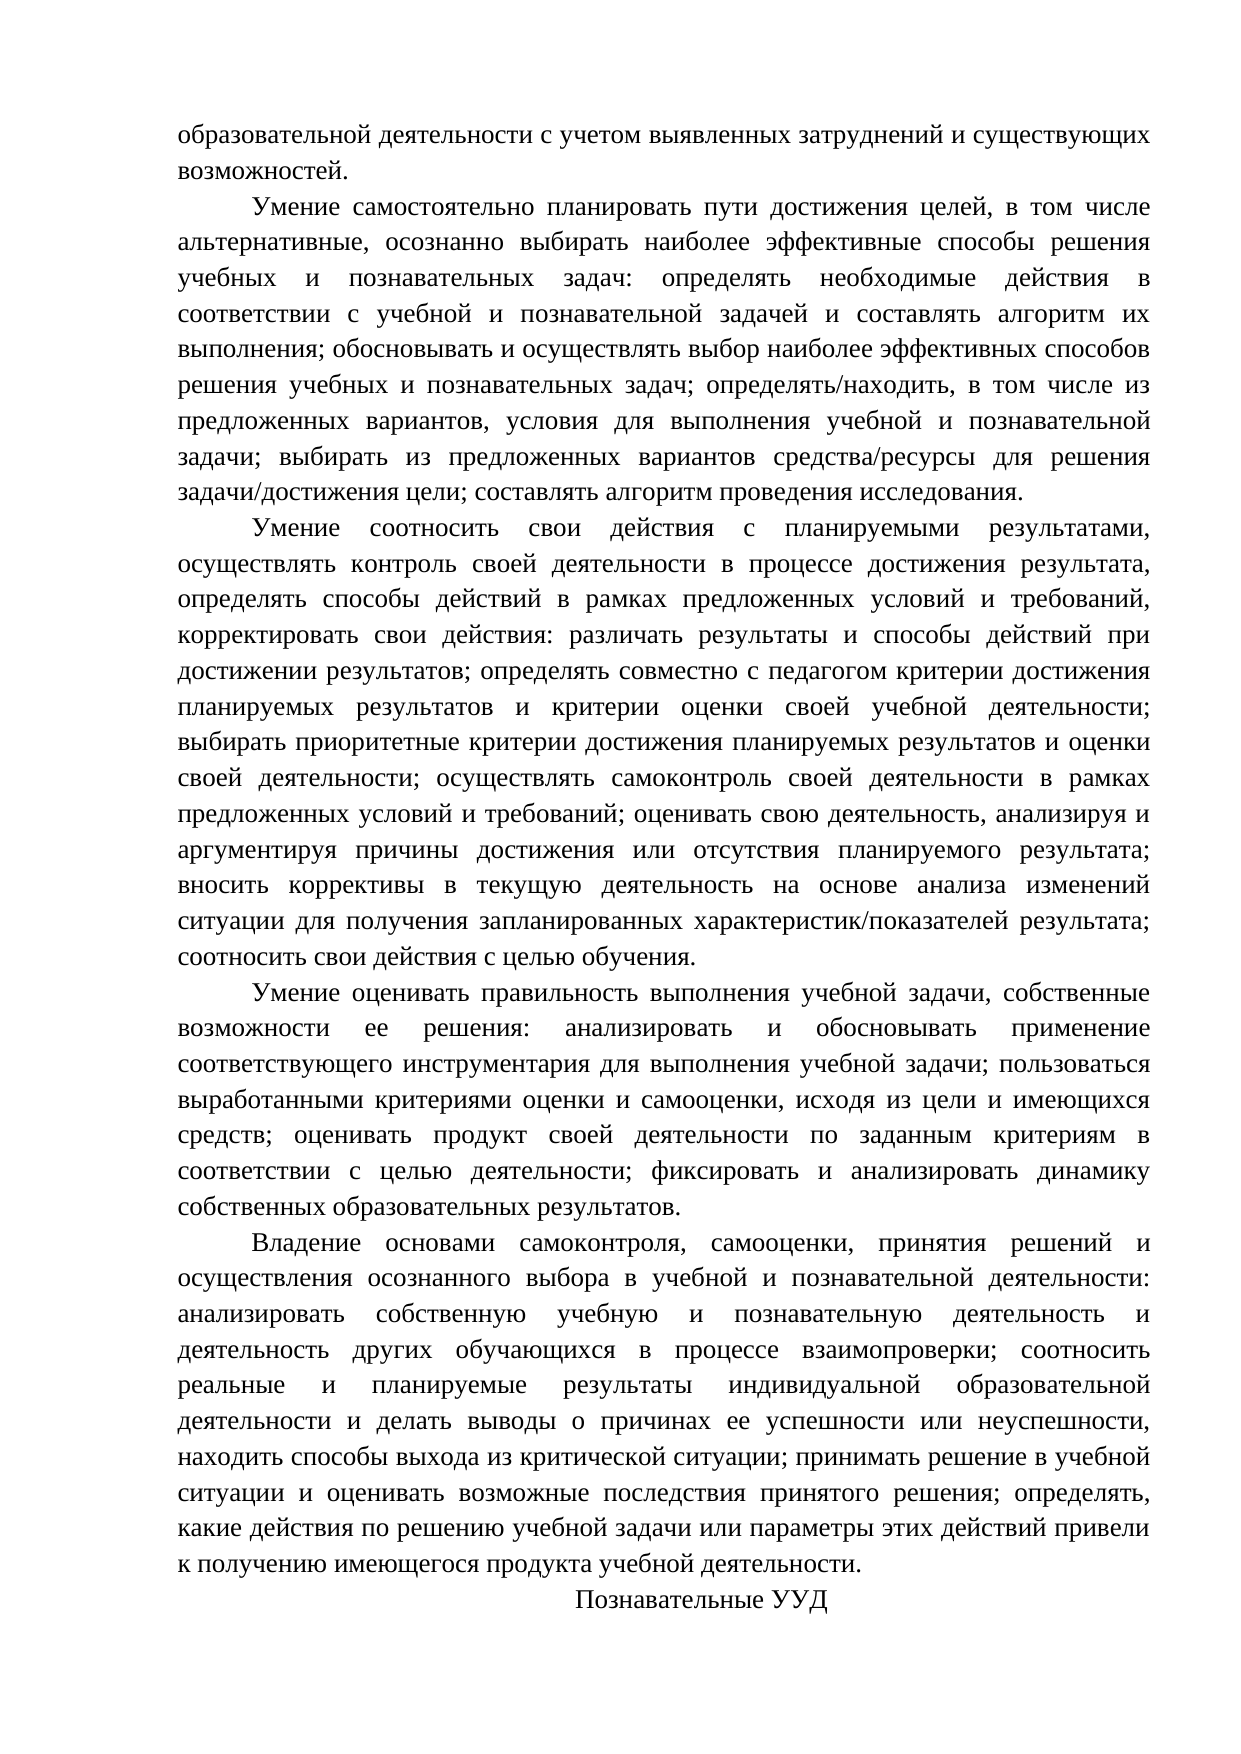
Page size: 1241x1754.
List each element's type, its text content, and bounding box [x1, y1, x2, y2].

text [177, 118, 1152, 185]
text Умение соотносить свои действия с планируемыми результатами, осуществлять контроль своей деятельности в процессе достижения результата, определять способы действий в рамках предложенных условий и требований, корректировать свои действия: различать результаты и способы действий при достижении результатов; определять совместно с педагогом критерии достижения планируемых результатов и критерии оценки своей учебной деятельности; выбирать приоритетные критерии достижения планируемых результатов и оценки своей деятельности; осуществлять самоконтроль своей деятельности в рамках предложенных условий и требований; оценивать свою деятельность, анализируя и аргументируя причины достижения или отсутствия планируемого результата; вносить коррективы в текущую деятельность на основе анализа изменений ситуации для получения запланированных характеристик/показателей результата; соотносить свои действия с целью обучения. [177, 511, 1152, 971]
text Умение самостоятельно планировать пути достижения целей, в том числе альтернативные, осознанно выбирать наиболее эффективные способы решения учебных и познавательных задач: определять необходимые действия в соответствии с учебной и познавательной задачей и составлять алгоритм их выполнения; обосновывать и осуществлять выбор наиболее эффективных способов решения учебных и познавательных задач; определять/находить, в том числе из предложенных вариантов, условия для выполнения учебной и познавательной задачи; выбирать из предложенных вариантов средства/ресурсы для решения задачи/достижения цели; составлять алгоритм проведения исследования. [177, 189, 1152, 507]
text Владение основами самоконтроля, самооценки, принятия решений и осуществления осознанного выбора в учебной и познавательной деятельности: анализировать собственную учебную и познавательную деятельность и деятельность других обучающихся в процессе взаимопроверки; соотносить реальные и планируемые результаты индивидуальной образовательной деятельности и делать выводы о причинах ее успешности или неуспешности, находить способы выхода из критической ситуации; принимать решение в учебной ситуации и оценивать возможные последствия принятого решения; определять, какие действия по решению учебной задачи или параметры этих действий привели к получению имеющегося продукта учебной деятельности. [177, 1226, 1152, 1578]
text Умение оценивать правильность выполнения учебной задачи, собственные возможности ее решения: анализировать и обосновывать применение соответствующего инструментария для выполнения учебной задачи; пользоваться выработанными критериями оценки и самооценки, исходя из цели и имеющихся средств; оценивать продукт своей деятельности по заданным критериям в соответствии с целью деятельности; фиксировать и анализировать динамику собственных образовательных результатов. [177, 976, 1152, 1221]
text Познавательные УУД [177, 1583, 1152, 1614]
